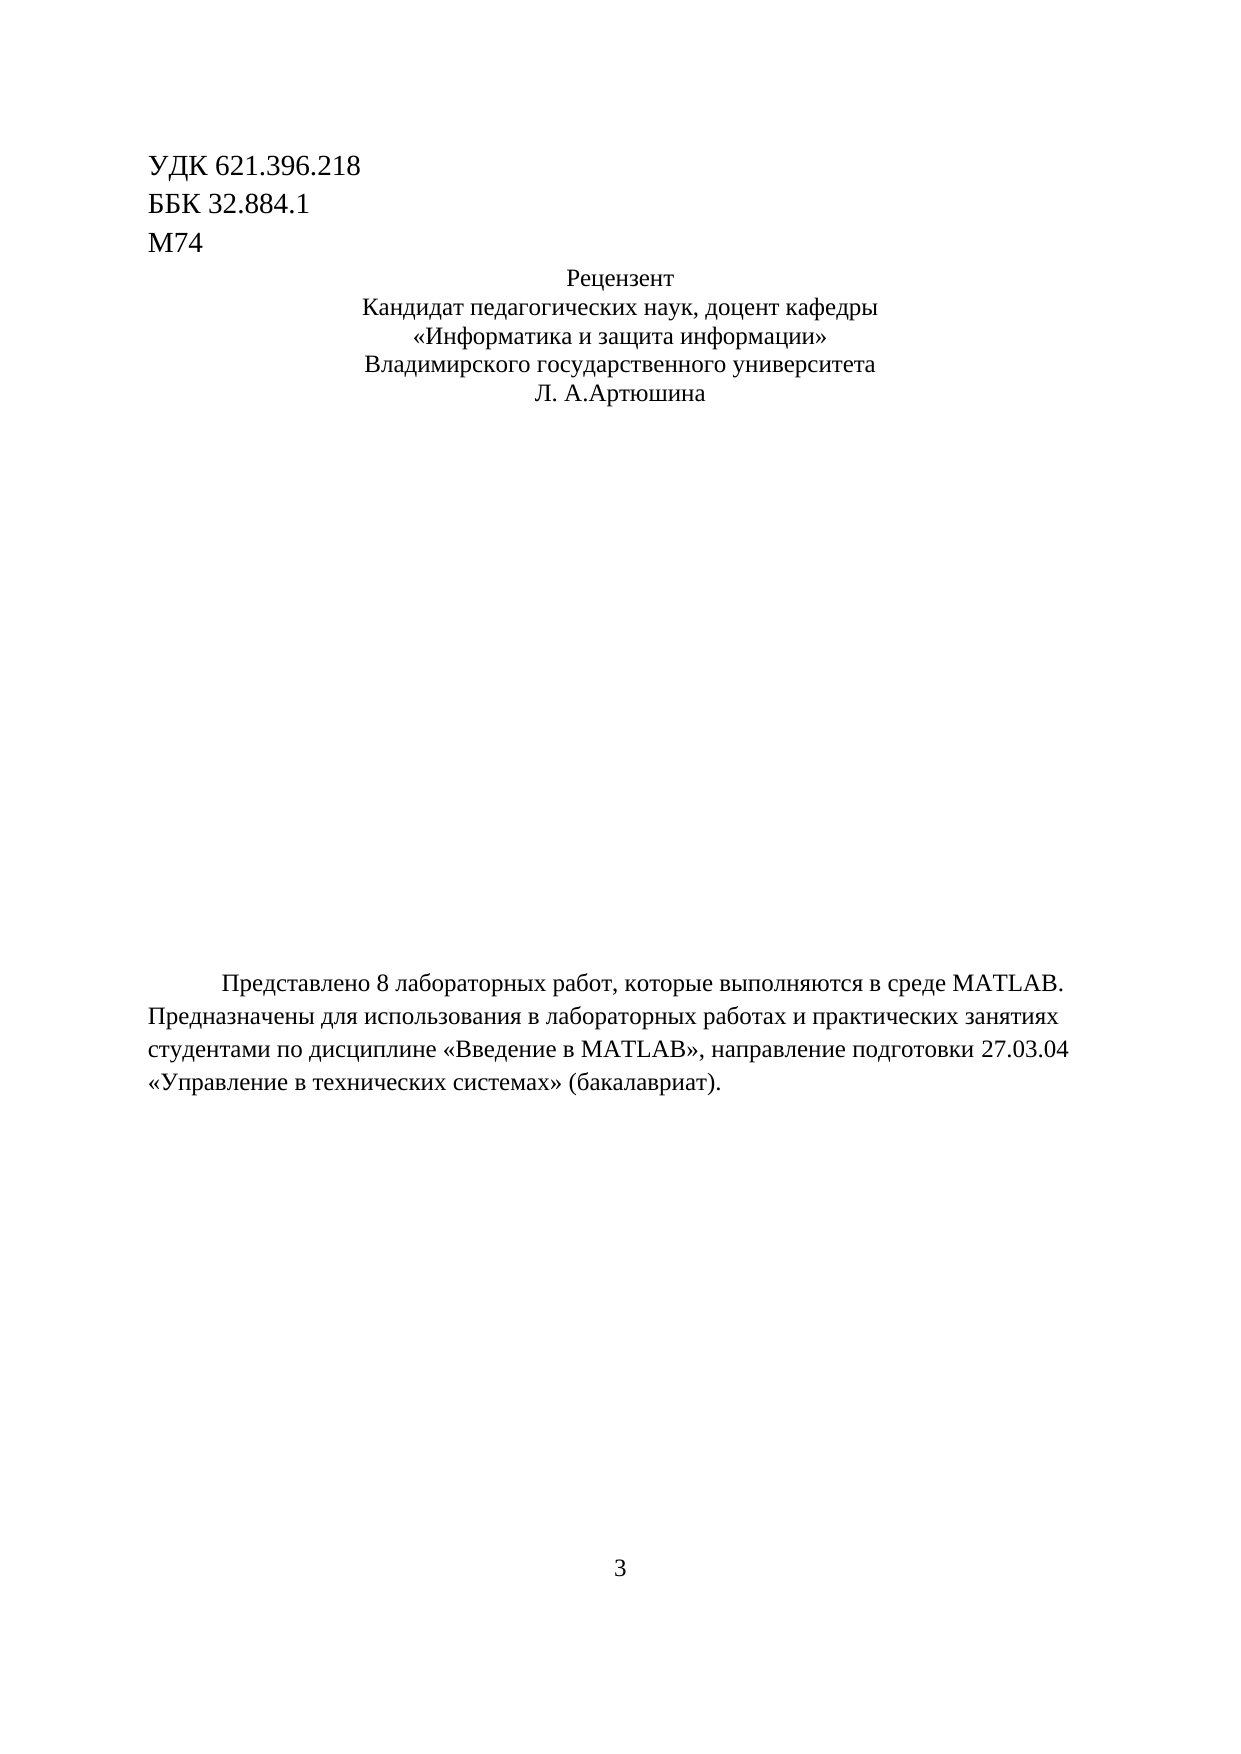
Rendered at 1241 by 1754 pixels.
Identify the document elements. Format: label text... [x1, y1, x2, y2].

text Рецензент [148, 263, 1092, 292]
text УДК 621.396.218 [148, 148, 1092, 181]
text Представлено 8 лабораторных работ, которые выполняются в среде MATLAB. Предназначены для использования в лабораторных работах и практических занятиях студентами по дисциплине «Введение в MATLAB», направление подготовки 27.03.04 «Управление в технических системах» (бакалавриат). [148, 968, 1092, 1096]
text Л. А.Артюшина [148, 378, 1092, 407]
text М74 [148, 225, 1092, 258]
text «Информатика и защита информации» [148, 321, 1092, 349]
text Владимирского государственного университета [148, 349, 1092, 378]
text Кандидат педагогических наук, доцент кафедры [148, 292, 1092, 321]
text ББК 32.884.1 [148, 186, 1092, 220]
